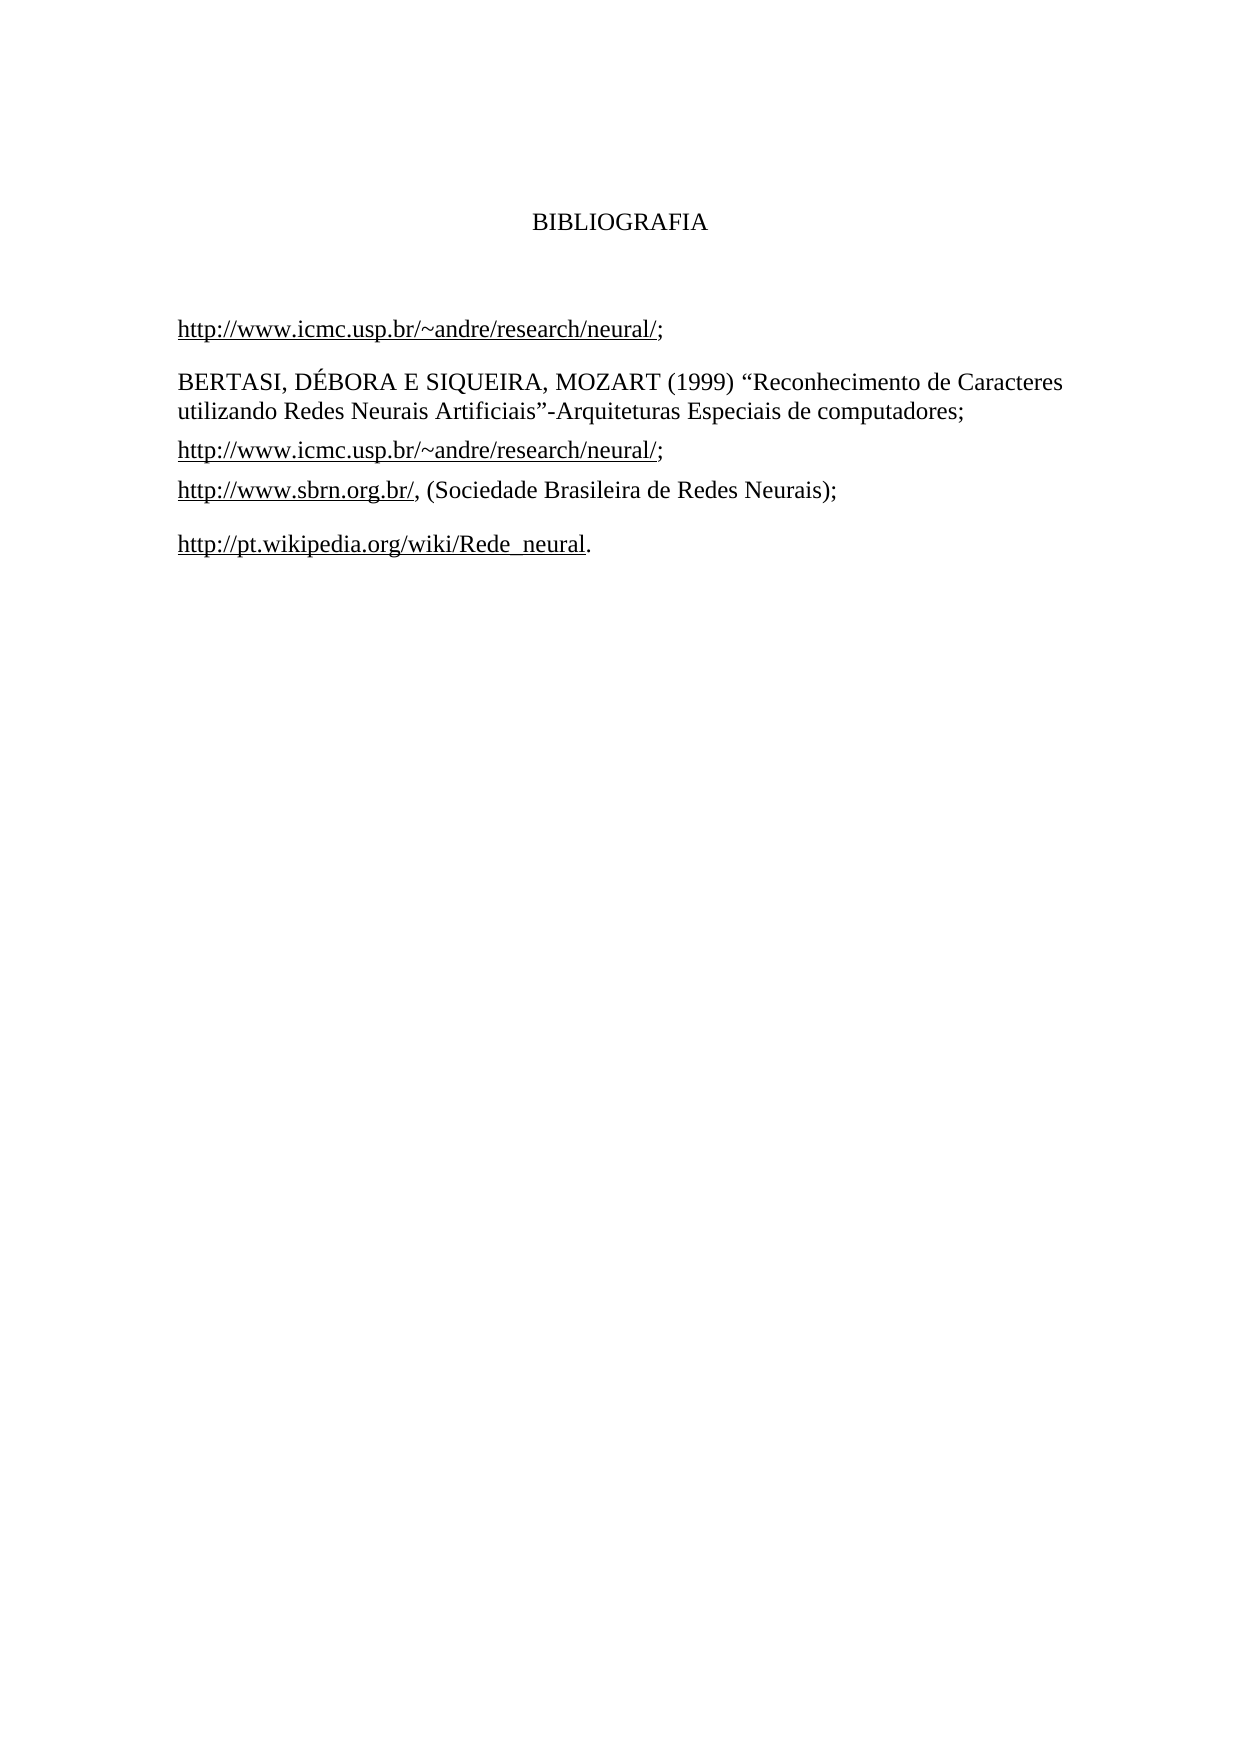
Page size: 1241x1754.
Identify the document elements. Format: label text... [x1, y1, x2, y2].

text http://www.icmc.usp.br/~andre/research/neural/; [657, 436, 1063, 464]
text BERTASI, DÉBORA E SIQUEIRA, MOZART (1999) “Reconhecimento de Caracteres utilizando Redes Neurais Artificiais”-Arquiteturas Especiais de computadores; [177, 367, 1063, 425]
text http://www.icmc.usp.br/~andre/research/neural/; [177, 314, 1063, 342]
text BIBLIOGRAFIA [177, 207, 1063, 236]
text http://pt.wikipedia.org/wiki/Rede_neural. [177, 529, 1063, 589]
text http://www.sbrn.org.br/, (Sociedade Brasileira de Redes Neurais); [414, 475, 1063, 503]
